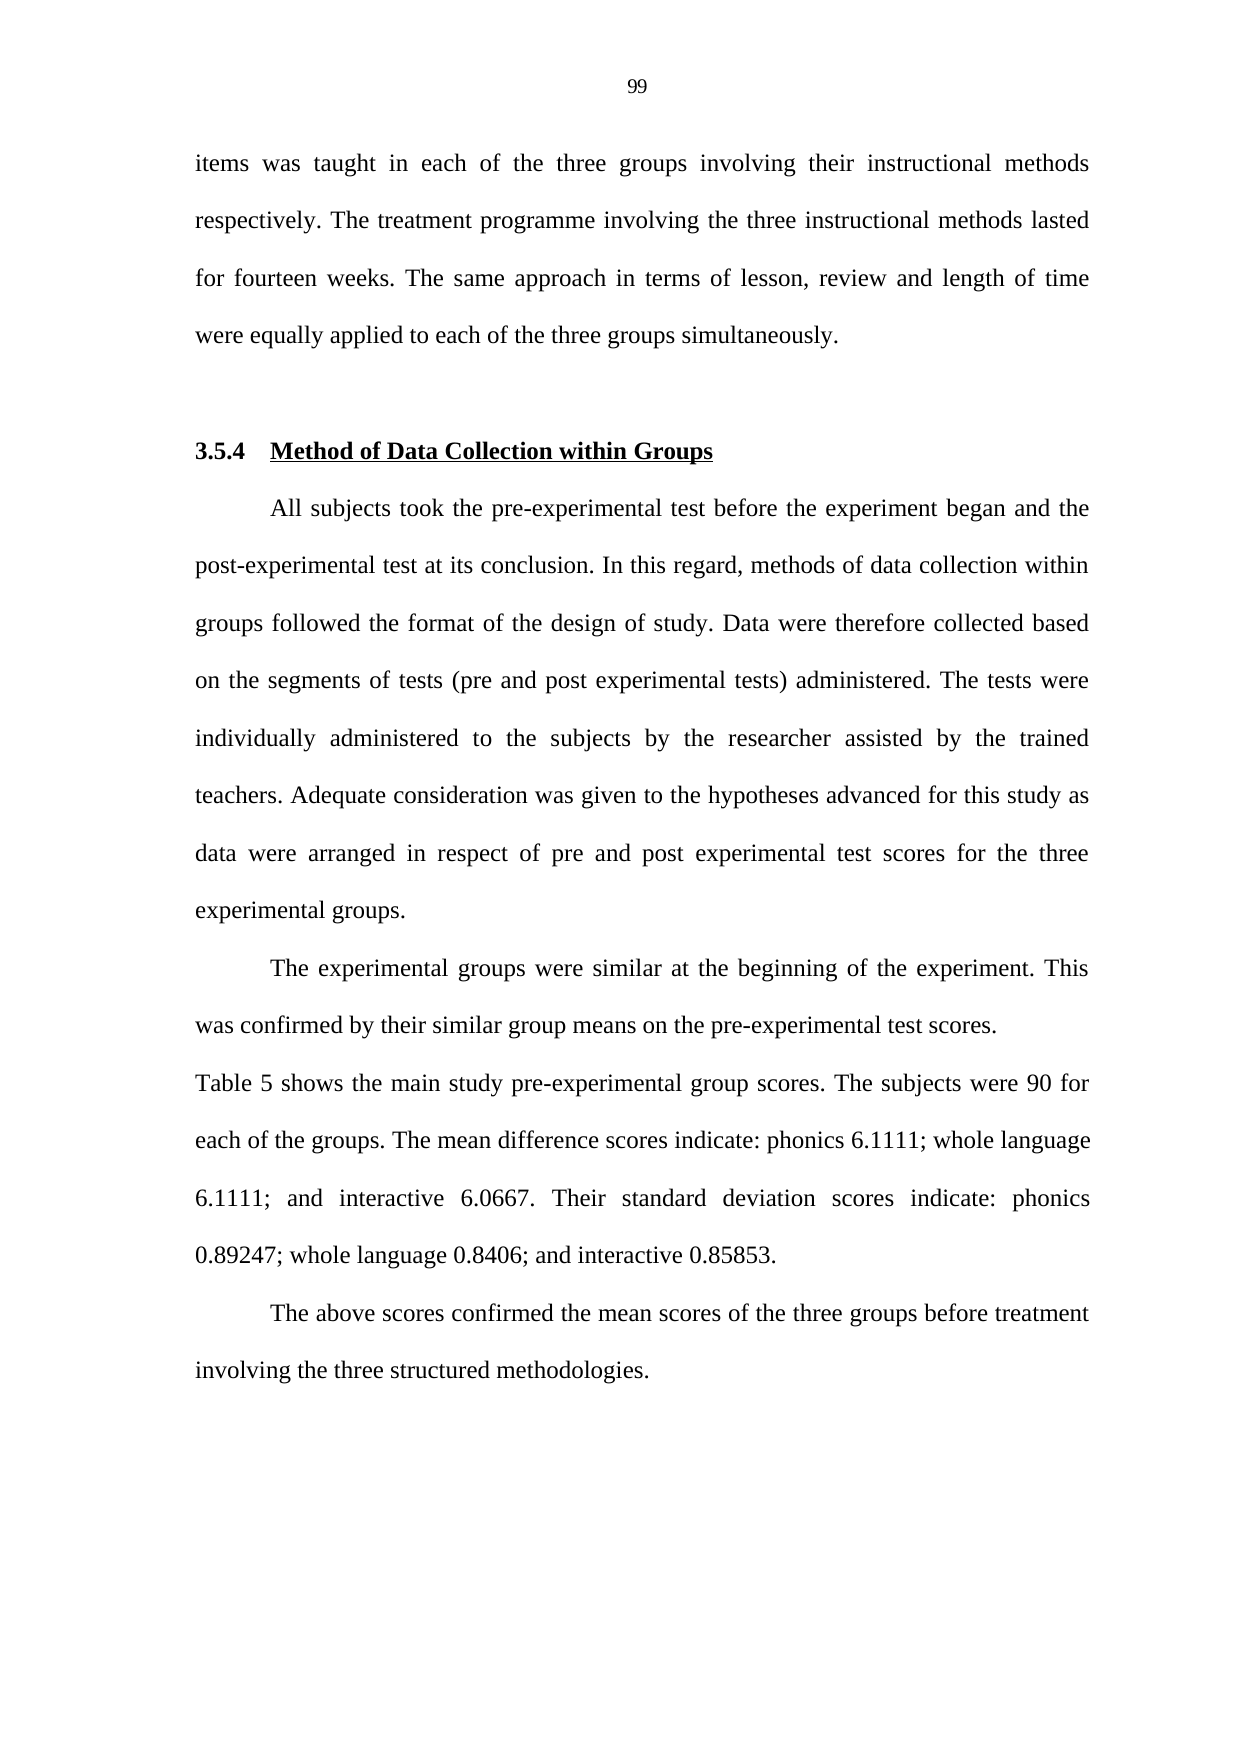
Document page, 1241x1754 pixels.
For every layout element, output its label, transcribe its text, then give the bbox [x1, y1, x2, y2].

text The experimental groups were similar at the beginning of the experiment. This was confirmed by their similar group means on the pre-experimental test scores. [195, 953, 1090, 1039]
text All subjects took the pre-experimental test before the experiment began and the post-experimental test at its conclusion. In this regard, methods of data collection within groups followed the format of the design of study. Data were therefore collected based on the segments of tests (pre and post experimental tests) administered. The tests were individually administered to the subjects by the researcher assisted by the trained teachers. Adequate consideration was given to the hypotheses advanced for this study as data were arranged in respect of pre and post experimental test scores for the three experimental groups. [195, 493, 1090, 924]
text Table 5 shows the main study pre-experimental group scores. The subjects were 90 for each of the groups. The mean difference scores indicate: phonics 6.1111; whole language 6.1111; and interactive 6.0667. Their standard deviation scores indicate: phonics 0.89247; whole language 0.8406; and interactive 0.85853. [195, 1068, 1091, 1269]
text The above scores confirmed the mean scores of the three groups before treatment involving the three structured methodologies. [195, 1298, 1090, 1384]
subtitle Method of Data Collection within Groups [195, 436, 1103, 465]
text items was taught in each of the three groups involving their instructional methods respectively. The treatment programme involving the three instructional methods lasted for fourteen weeks. The same approach in terms of lesson, review and length of time were equally applied to each of the three groups simultaneously. [195, 148, 1090, 349]
